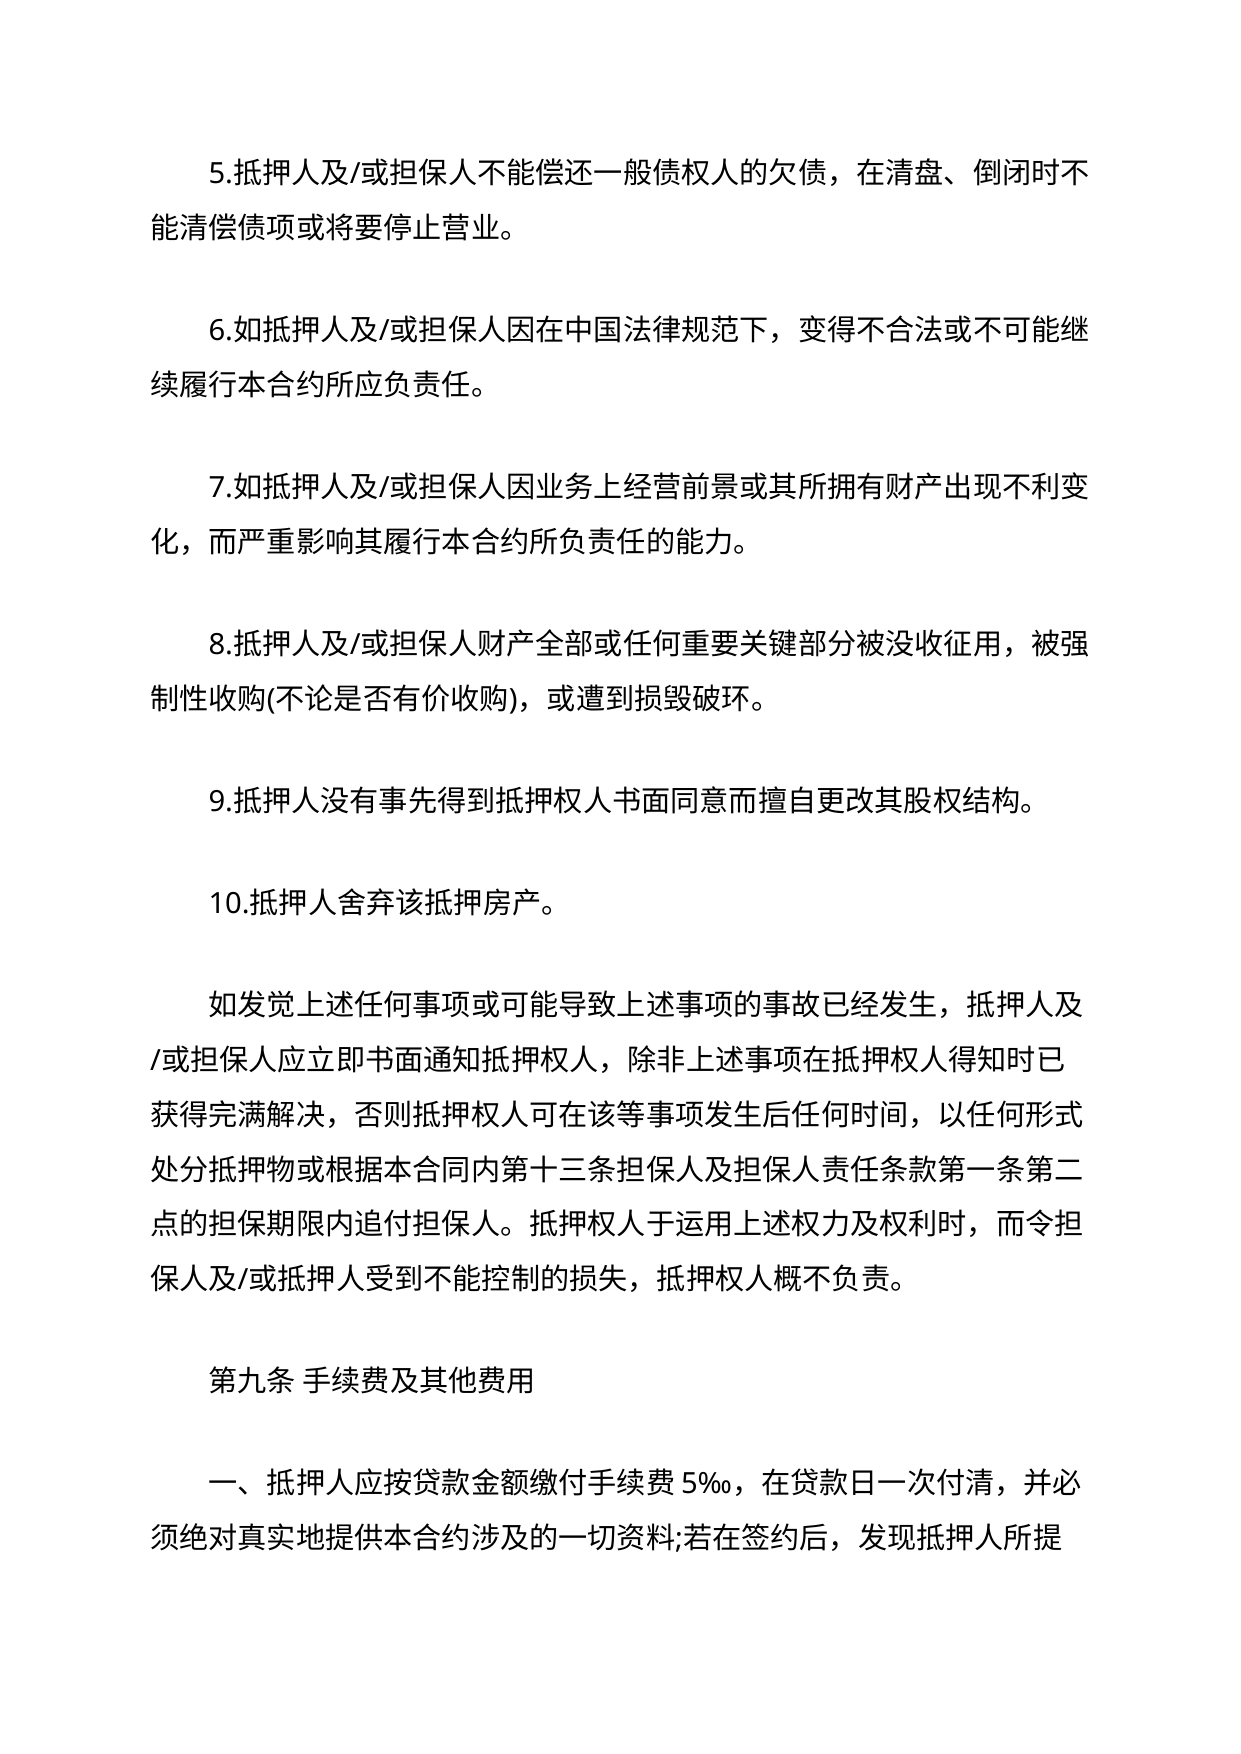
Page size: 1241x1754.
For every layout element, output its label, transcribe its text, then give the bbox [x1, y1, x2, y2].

text 7.如抵押人及/或担保人因业务上经营前景或其所拥有财产出现不利变化，而严重影响其履行本合约所负责任的能力。 [150, 463, 1090, 561]
text 第九条 手续费及其他费用 [150, 1358, 1090, 1400]
text 如发觉上述任何事项或可能导致上述事项的事故已经发生，抵押人及/或担保人应立即书面通知抵押权人，除非上述事项在抵押权人得知时已获得完满解决，否则抵押权人可在该等事项发生后任何时间，以任何形式处分抵押物或根据本合同内第十三条担保人及担保人责任条款第一条第二点的担保期限内追付担保人。抵押权人于运用上述权力及权利时，而令担保人及/或抵押人受到不能控制的损失，抵押权人概不负责。 [150, 981, 1090, 1298]
text 8.抵押人及/或担保人财产全部或任何重要关键部分被没收征用，被强制性收购(不论是否有价收购)，或遭到损毁破环。 [150, 620, 1090, 718]
text 9.抵押人没有事先得到抵押权人书面同意而擅自更改其股权结构。 [150, 777, 1090, 820]
text 6.如抵押人及/或担保人因在中国法律规范下，变得不合法或不可能继续履行本合约所应负责任。 [150, 307, 1090, 404]
text 10.抵押人舍弃该抵押房产。 [150, 879, 1090, 922]
text 5.抵押人及/或担保人不能偿还一般债权人的欠债，在清盘、倒闭时不能清偿债项或将要停止营业。 [150, 150, 1090, 247]
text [150, 1459, 1090, 1557]
